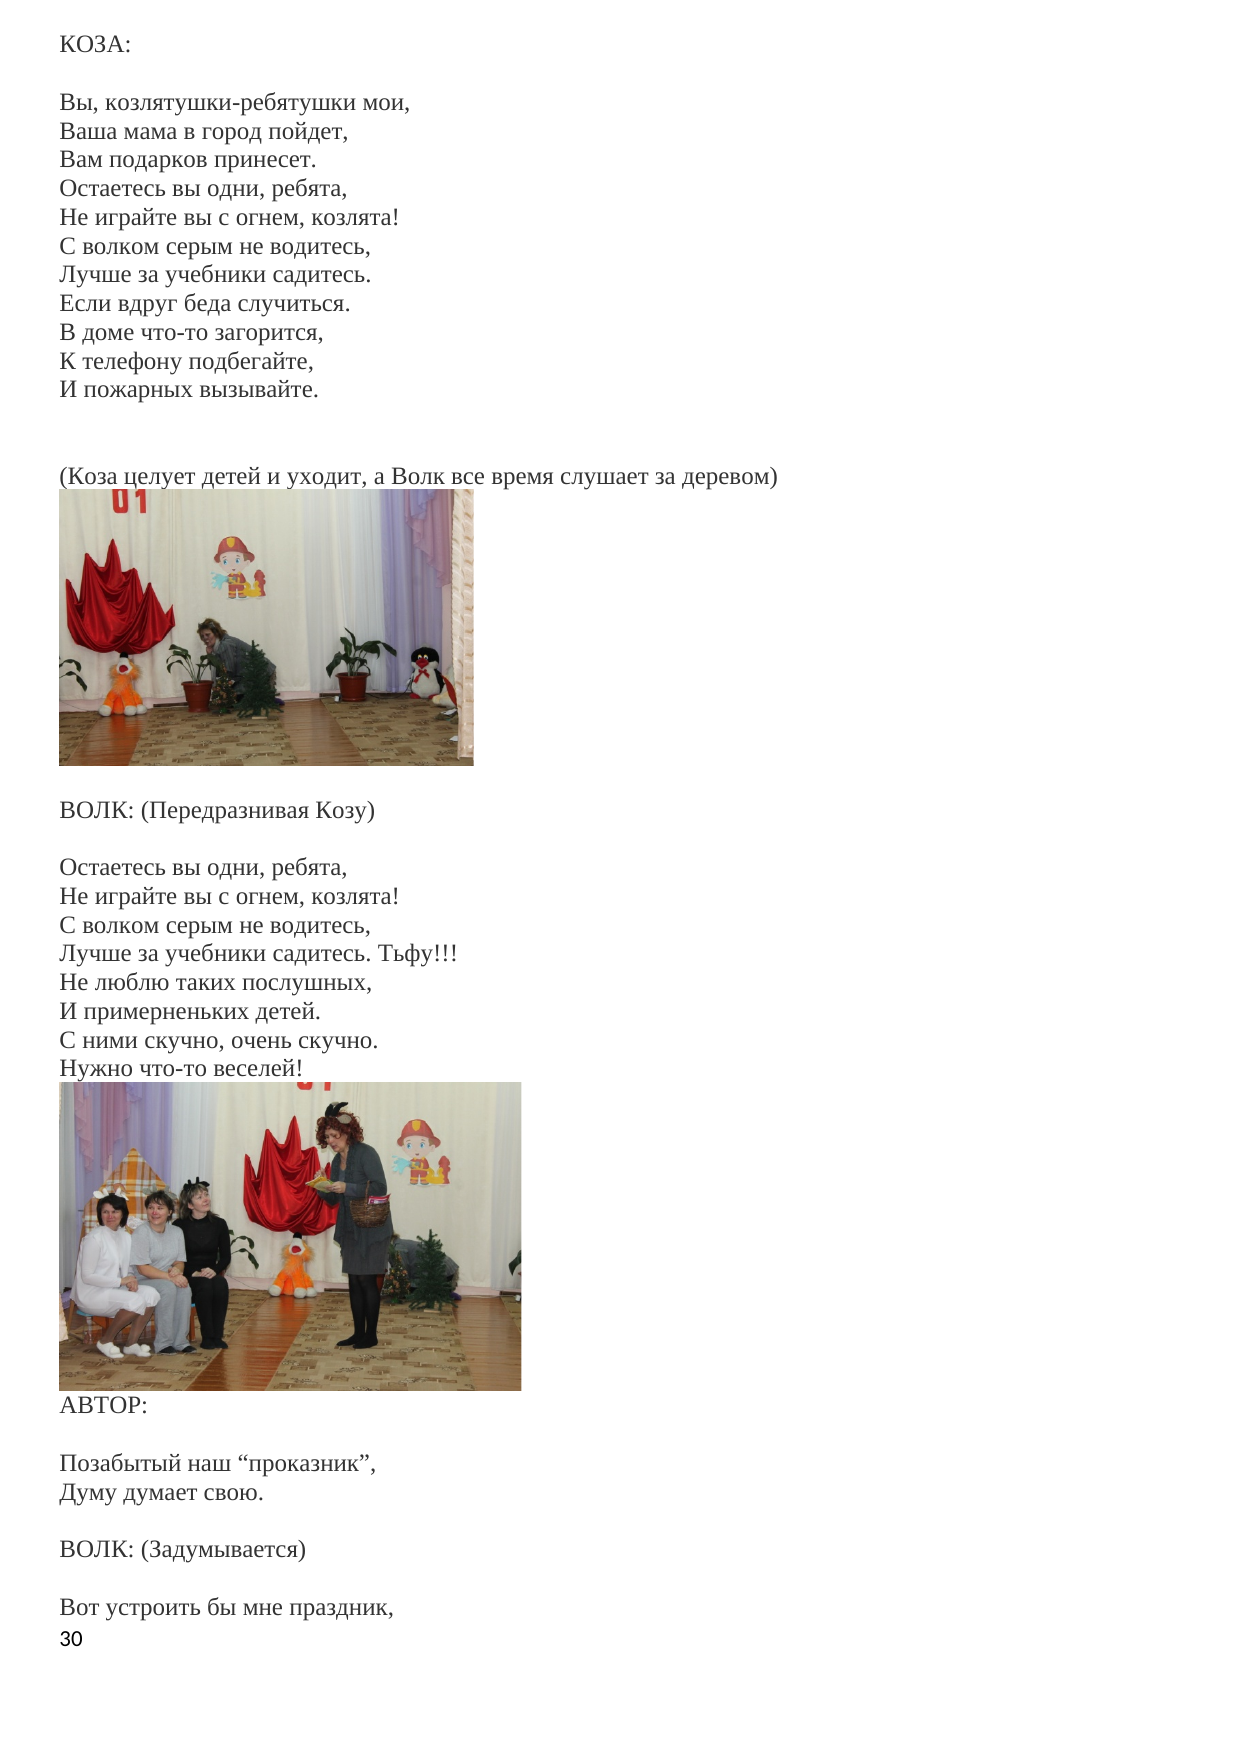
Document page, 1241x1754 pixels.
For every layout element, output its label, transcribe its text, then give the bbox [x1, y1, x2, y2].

text Не играйте вы с огнем, козлята! [59, 881, 1196, 910]
text АВТОР: [59, 1390, 1196, 1419]
text Позабытый наш “проказник”, [59, 1448, 1196, 1477]
text Вы, козлятушки-ребятушки мои, [59, 87, 1196, 116]
text Думу думает свою. [59, 1477, 1196, 1505]
text Вам подарков принесет. [59, 144, 1196, 173]
text (Коза целует детей и уходит, а Волк все время слушает за деревом) [59, 461, 1196, 489]
picture [59, 489, 474, 766]
text Лучше за учебники садитесь. [59, 259, 1196, 288]
text Не люблю таких послушных, [59, 967, 1196, 996]
text С волком серым не водитесь, [59, 231, 1196, 259]
text Нужно что-то веселей! [59, 1053, 1196, 1082]
text Вот устроить бы мне праздник, [59, 1592, 1196, 1620]
picture [59, 1082, 522, 1391]
text Если вдруг беда случиться. [59, 288, 1196, 317]
text Остаетесь вы одни, ребята, [59, 852, 1196, 881]
text В доме что-то загорится, [59, 317, 1196, 346]
text И пожарных вызывайте. [59, 374, 1196, 403]
text С волком серым не водитесь, [59, 910, 1196, 938]
text К телефону подбегайте, [59, 346, 1196, 374]
text Ваша мама в город пойдет, [59, 116, 1196, 144]
text Лучше за учебники садитесь. Тьфу!!! [59, 938, 1196, 967]
text КОЗА: [59, 29, 1196, 58]
text Не играйте вы с огнем, козлята! [59, 202, 1196, 231]
text ВОЛК: (Задумывается) [59, 1534, 1196, 1563]
text Остаетесь вы одни, ребята, [59, 173, 1196, 202]
text ВОЛК: (Передразнивая Козу) [59, 795, 1196, 823]
text С ними скучно, очень скучно. [59, 1025, 1196, 1053]
text И примерненьких детей. [59, 996, 1196, 1025]
